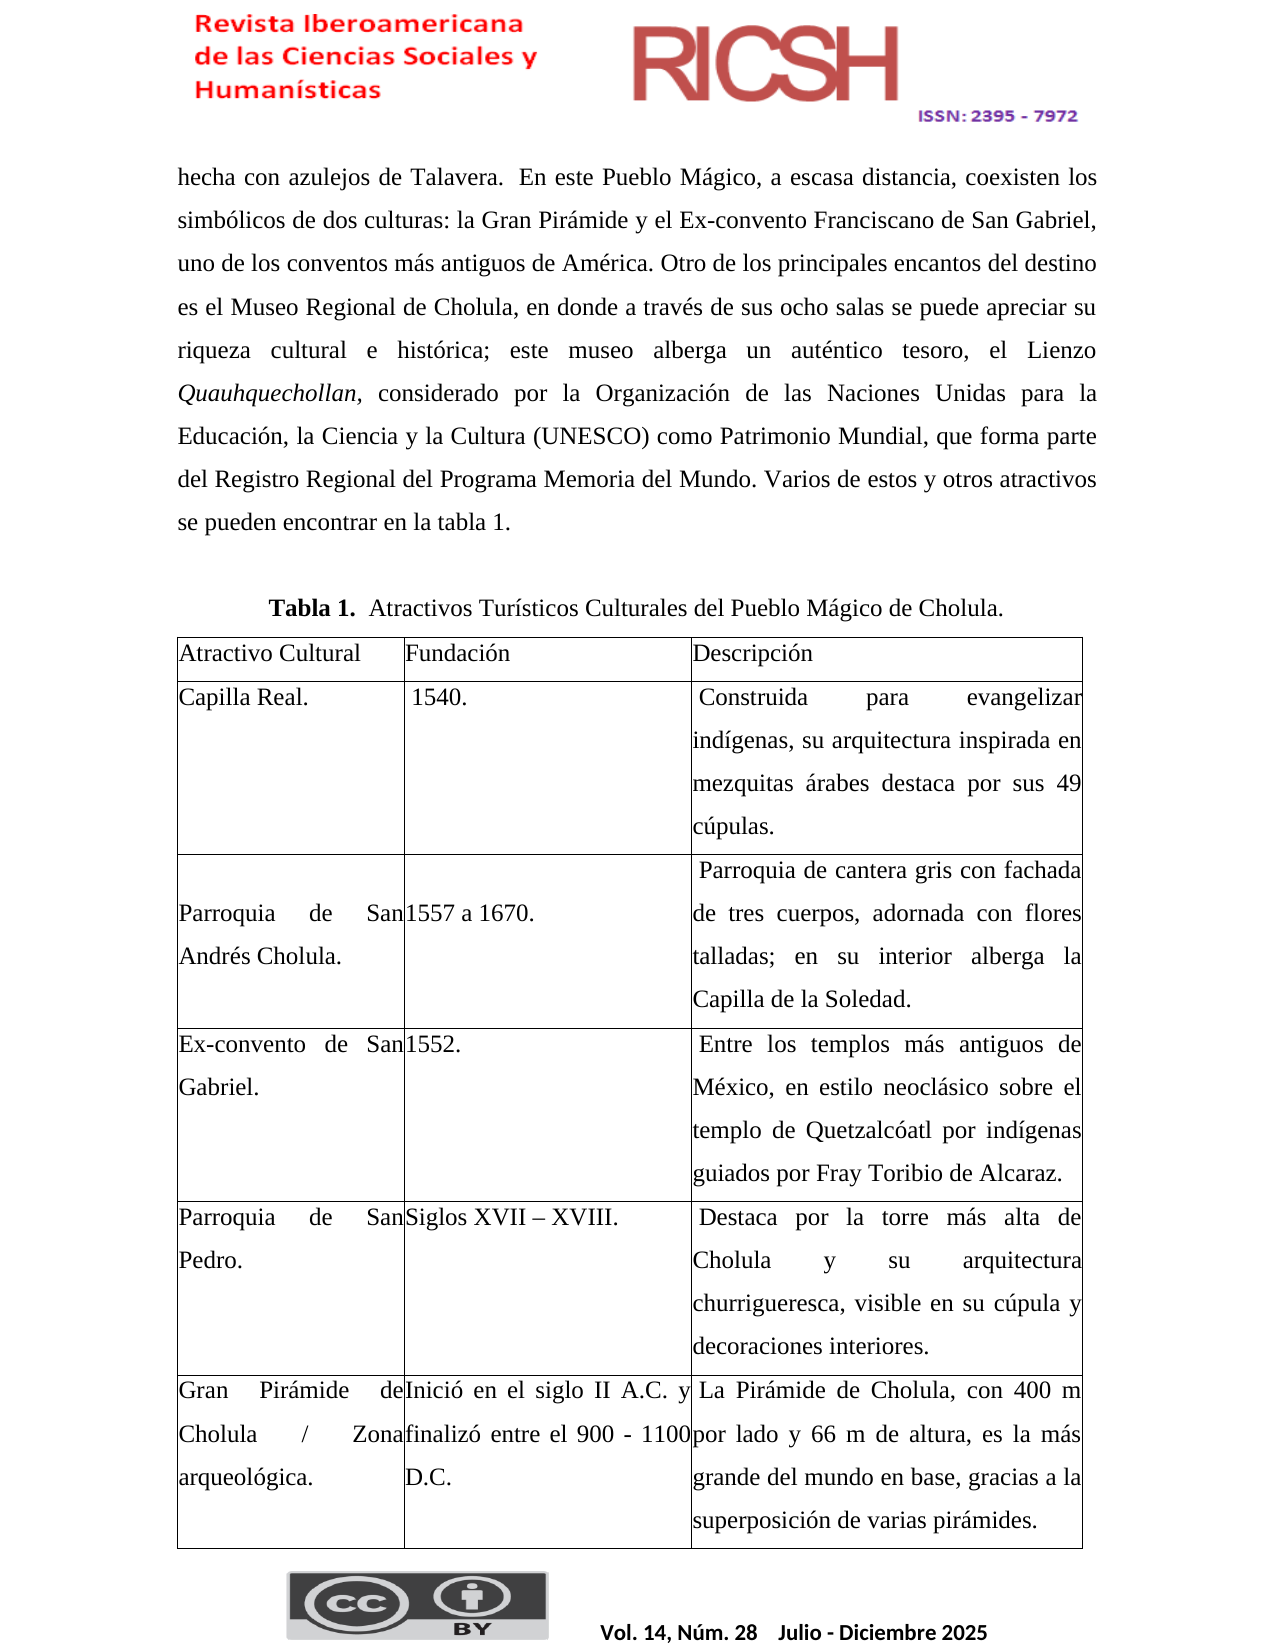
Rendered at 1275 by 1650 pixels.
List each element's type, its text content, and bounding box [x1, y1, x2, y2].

table_cell 1557 a 1670. [405, 855, 691, 1028]
table_cell Gran Pirámide de Cholula / Zona arqueológica. [178, 1376, 404, 1548]
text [177, 162, 1098, 536]
table_cell Parroquia de cantera gris con fachada de tres cuerpos, adornada con flores talladas; en su interior alberga la Capilla de la Soledad. [692, 855, 1082, 1028]
picture [194, 14, 1081, 124]
table_cell La Pirámide de Cholula, con 400 m por lado y 66 m de altura, es la más grande del mundo en base, gracias a la superposición de varias pirámides. [692, 1376, 1082, 1548]
picture [286, 1571, 549, 1640]
table_cell Capilla Real. [178, 682, 404, 854]
table_cell Inició en el siglo II A.C. y finalizó entre el 900 - 1100 D.C. [405, 1376, 691, 1548]
table_cell 1540. [405, 682, 691, 854]
table_cell Parroquia de San Andrés Cholula. [178, 855, 404, 1028]
table_cell Entre los templos más antiguos de México, en estilo neoclásico sobre el templo de Quetzalcóatl por indígenas guiados por Fray Toribio de Alcaraz. [692, 1029, 1082, 1201]
table_header Descripción [692, 638, 1082, 681]
table_cell 1552. [405, 1029, 691, 1201]
table_cell Construida para evangelizar indígenas, su arquitectura inspirada en mezquitas árabes destaca por sus 49 cúpulas. [692, 682, 1082, 854]
table_cell Siglos XVII – XVIII. [405, 1202, 691, 1374]
table_header Fundación [405, 638, 691, 681]
table_header Atractivo Cultural [178, 638, 404, 681]
table_cell Parroquia de San Pedro. [178, 1202, 404, 1374]
table_cell Destaca por la torre más alta de Cholula y su arquitectura churrigueresca, visible en su cúpula y decoraciones interiores. [692, 1202, 1082, 1374]
table_cell Ex-convento de San Gabriel. [178, 1029, 404, 1201]
text Tabla 1. Atractivos Turísticos Culturales del Pueblo Mágico de Cholula. [177, 593, 1098, 622]
